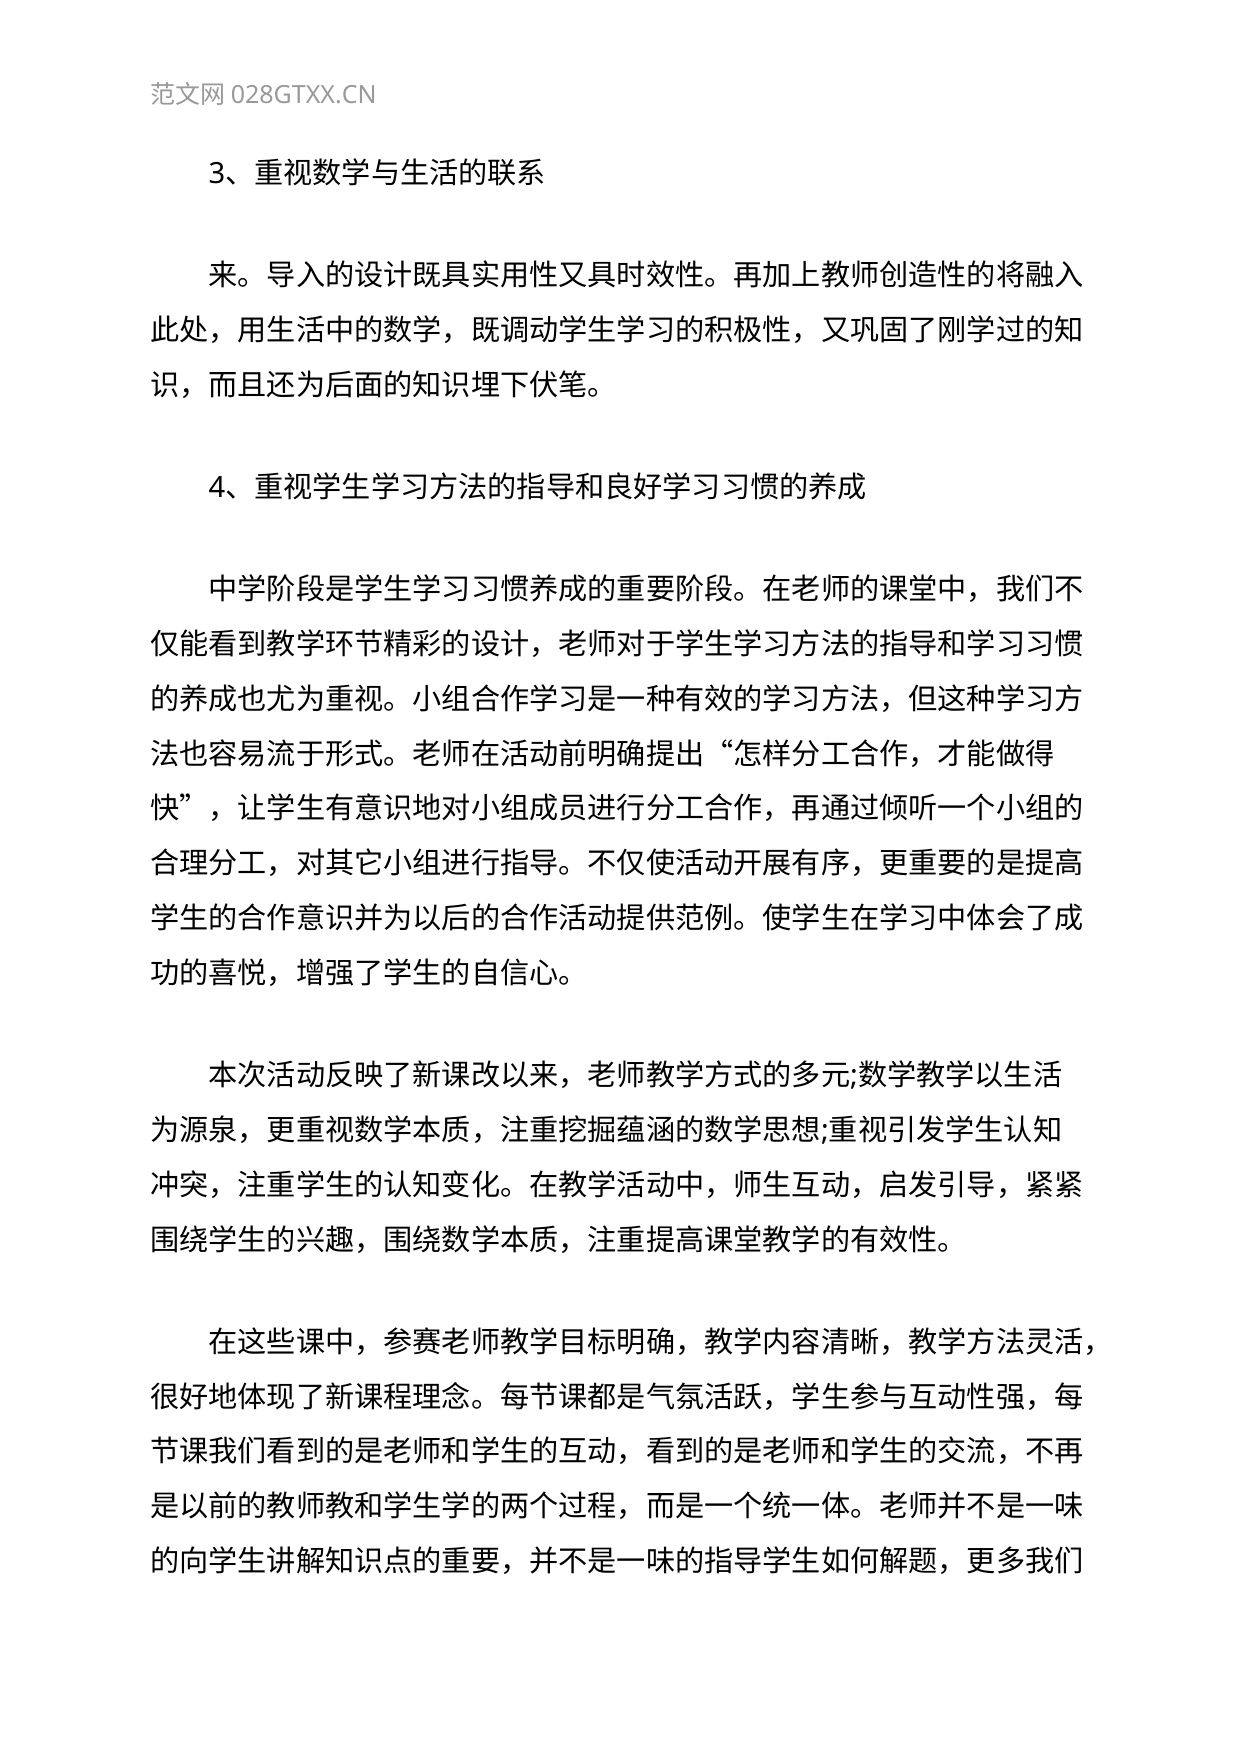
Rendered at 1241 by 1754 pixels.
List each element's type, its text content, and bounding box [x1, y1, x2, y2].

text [150, 1318, 1090, 1580]
text 3、重视数学与生活的联系 [150, 150, 1090, 192]
text 中学阶段是学生学习习惯养成的重要阶段。在老师的课堂中，我们不仅能看到教学环节精彩的设计，老师对于学生学习方法的指导和学习习惯的养成也尤为重视。小组合作学习是一种有效的学习方法，但这种学习方法也容易流于形式。老师在活动前明确提出“怎样分工合作，才能做得快”，让学生有意识地对小组成员进行分工合作，再通过倾听一个小组的合理分工，对其它小组进行指导。不仅使活动开展有序，更重要的是提高学生的合作意识并为以后的合作活动提供范例。使学生在学习中体会了成功的喜悦，增强了学生的自信心。 [150, 566, 1090, 992]
text 本次活动反映了新课改以来，老师教学方式的多元;数学教学以生活为源泉，更重视数学本质，注重挖掘蕴涵的数学思想;重视引发学生认知冲突，注重学生的认知变化。在教学活动中，师生互动，启发引导，紧紧围绕学生的兴趣，围绕数学本质，注重提高课堂教学的有效性。 [150, 1052, 1090, 1259]
text 来。导入的设计既具实用性又具时效性。再加上教师创造性的将融入此处，用生活中的数学，既调动学生学习的积极性，又巩固了刚学过的知识，而且还为后面的知识埋下伏笔。 [150, 252, 1090, 404]
text 4、重视学生学习方法的指导和良好学习习惯的养成 [150, 463, 1090, 506]
